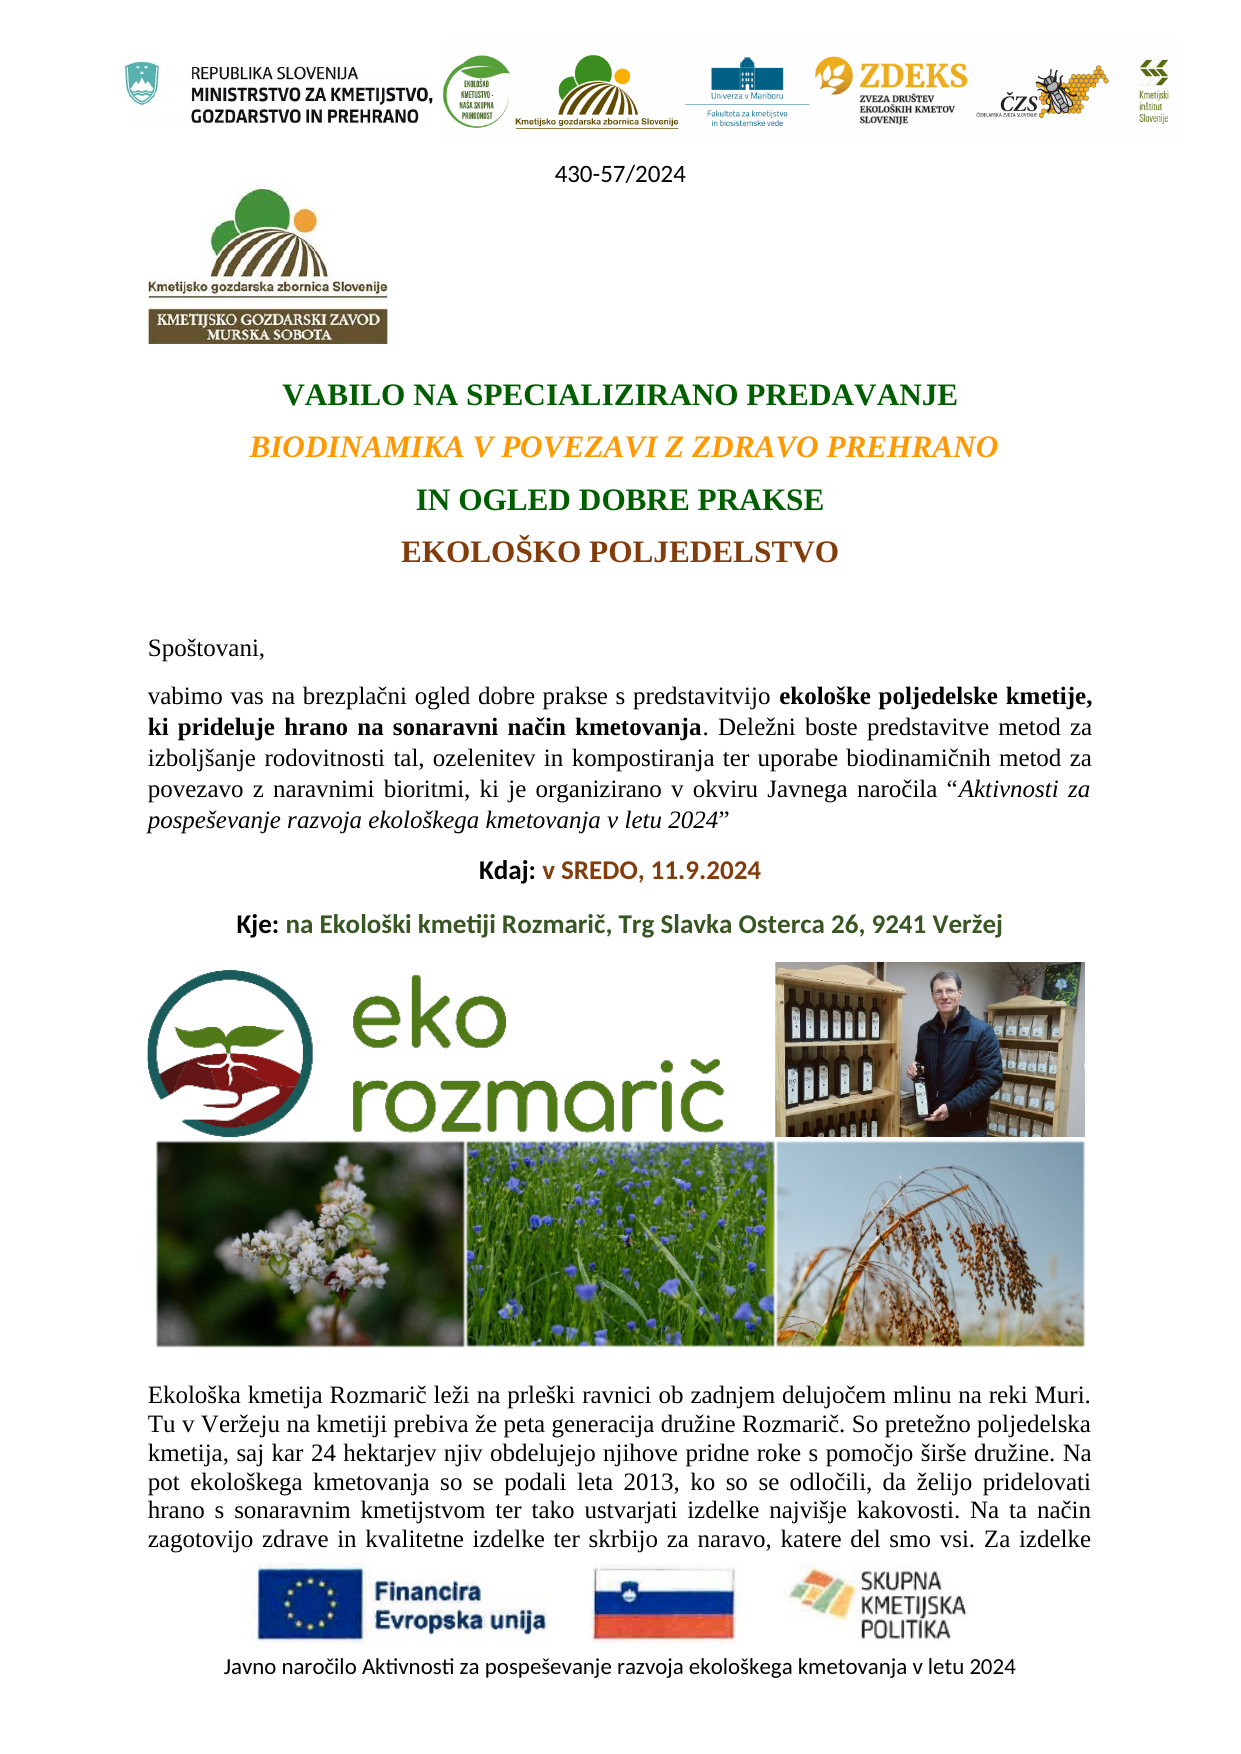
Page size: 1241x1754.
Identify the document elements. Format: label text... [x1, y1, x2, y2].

picture [125, 62, 433, 128]
text Spoštovani, [148, 633, 1093, 662]
picture [148, 189, 388, 344]
text Kje: na Ekološki kmetiji Rozmarič, Trg Slavka Osterca 26, 9241 Veržej [148, 908, 1093, 941]
picture [775, 962, 1085, 1137]
picture [158, 1143, 463, 1345]
picture [245, 1561, 995, 1648]
picture [442, 37, 1182, 144]
picture [468, 1143, 773, 1345]
text EKOLOŠKO POLJEDELSTVO [148, 534, 1093, 569]
text Kdaj: v SREDO, 11.9.2024 [148, 853, 1093, 886]
text IN OGLED DOBRE PRAKSE [148, 481, 1093, 517]
text VABILO NA SPECIALIZIRANO PREDAVANJE [148, 376, 1093, 412]
text BIODINAMIKA V POVEZAVI Z ZDRAVO PREHRANO [148, 428, 1093, 464]
text vabimo vas na brezplačni ogled dobre prakse s predstavitvijo ekološke poljedelske kmetije, ki prideluje hrano na sonaravni način kmetovanja. Deležni boste predstavitve metod za izboljšanje rodovitnosti tal, ozelenitev in kompostiranja ter uporabe biodinamičnih metod za povezavo z naravnimi bioritmi, ki je organizirano v okviru Javnega naročila “Aktivnosti za pospeševanje razvoja ekološkega kmetovanja v letu 2024” [148, 681, 1093, 834]
picture [147, 970, 724, 1137]
picture [778, 1143, 1083, 1345]
